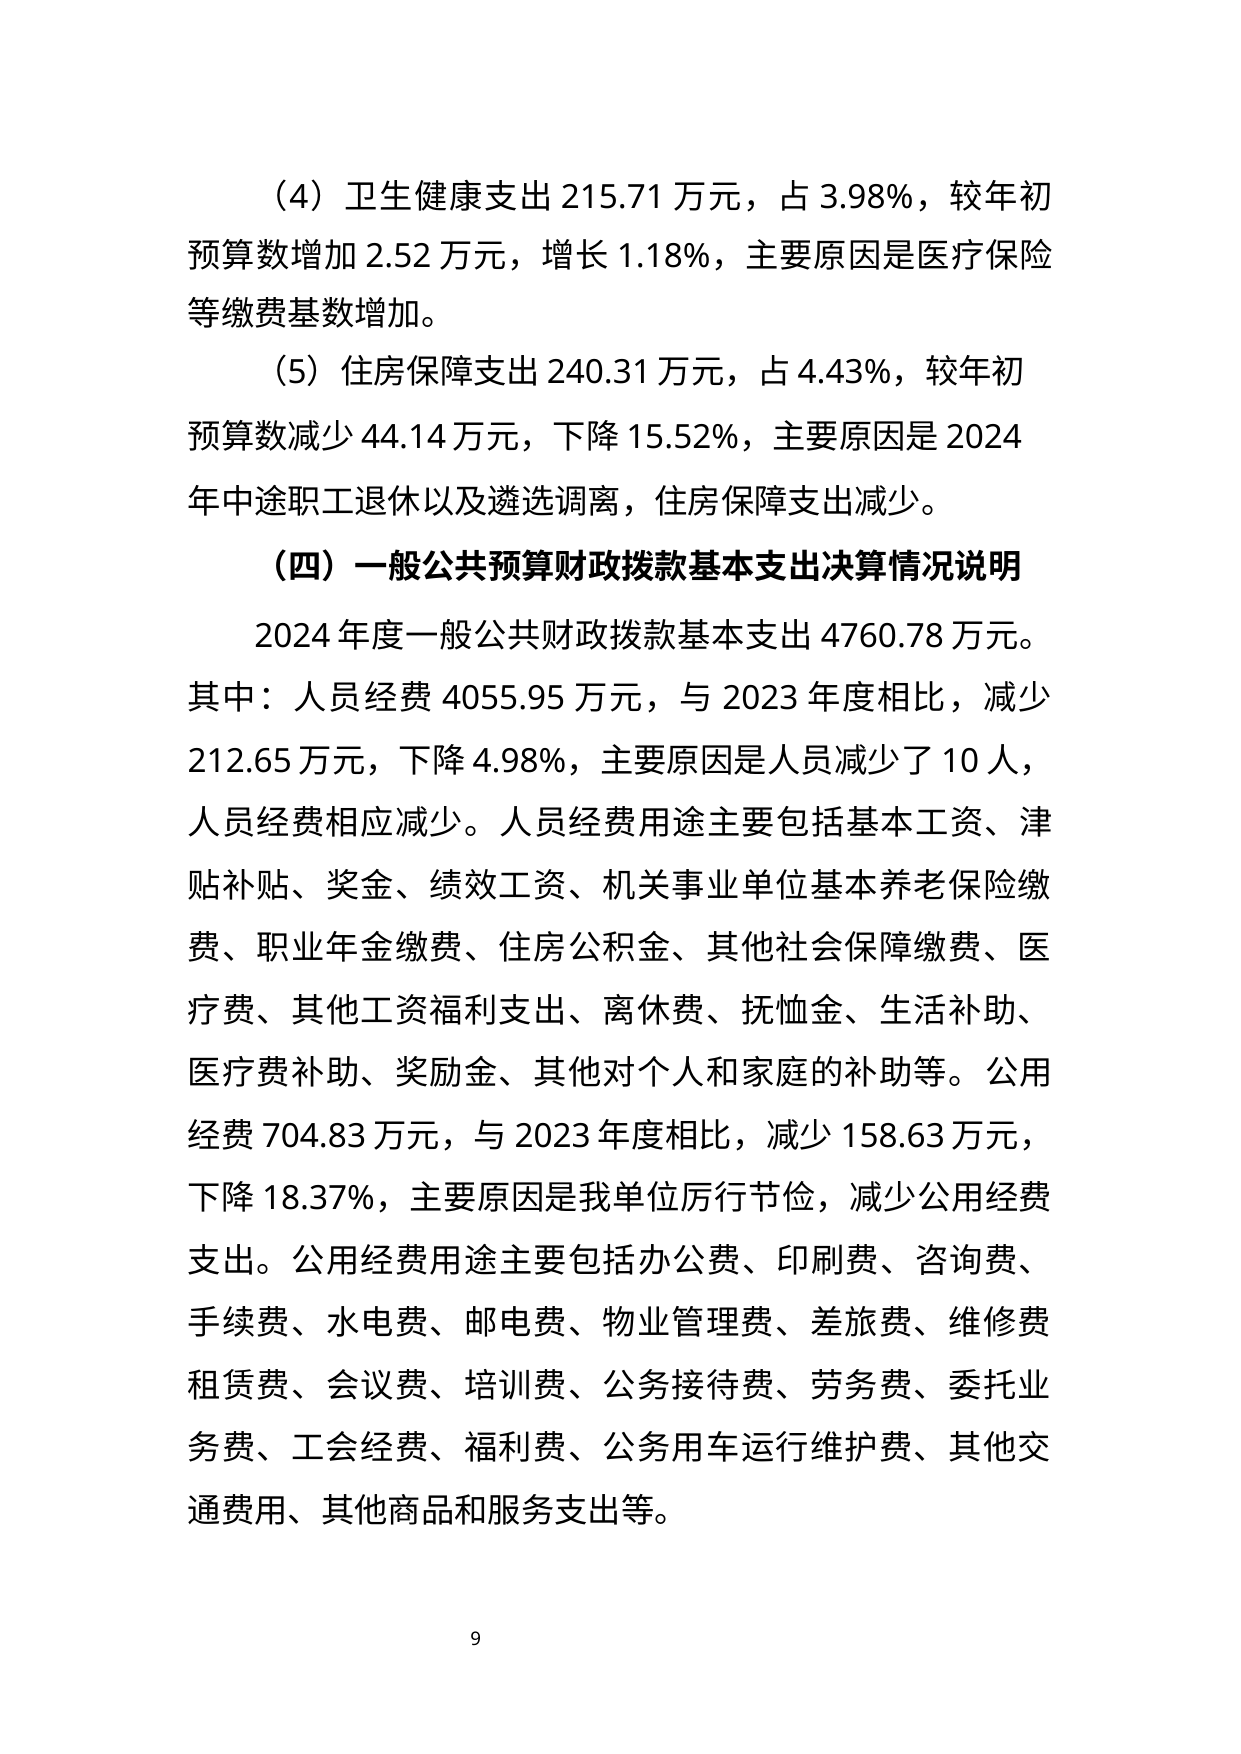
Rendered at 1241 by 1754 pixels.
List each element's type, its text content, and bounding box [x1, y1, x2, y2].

text （四）一般公共预算财政拨款基本支出决算情况说明 [187, 532, 1053, 597]
text （4）卫生健康支出215.71万元，占3.98%，较年初预算数增加2.52万元，增长1.18%，主要原因是医疗保险等缴费基数增加。 [187, 162, 1053, 337]
text （5）住房保障支出240.31万元，占4.43%，较年初预算数减少44.14万元，下降15.52%，主要原因是2024年中途职工退休以及遴选调离，住房保障支出减少。 [187, 337, 1053, 532]
text 2024年度一般公共财政拨款基本支出4760.78万元。其中：人员经费4055.95万元，与2023年度相比，减少212.65万元，下降4.98%，主要原因是人员减少了10人，人员经费相应减少。人员经费用途主要包括基本工资、津贴补贴、奖金、绩效工资、机关事业单位基本养老保险缴费、职业年金缴费、住房公积金、其他社会保障缴费、医疗费、其他工资福利支出、离休费、抚恤金、生活补助、医疗费补助、奖励金、其他对个人和家庭的补助等。公用经费704.83万元，与2023年度相比，减少158.63万元，下降18.37%，主要原因是我单位厉行节俭，减少公用经费支出。公用经费用途主要包括办公费、印刷费、咨询费、手续费、水电费、邮电费、物业管理费、差旅费、维修费、租赁费、会议费、培训费、公务接待费、劳务费、委托业务费、工会经费、福利费、公务用车运行维护费、其他交通费用、其他商品和服务支出等。 [187, 597, 1053, 1534]
